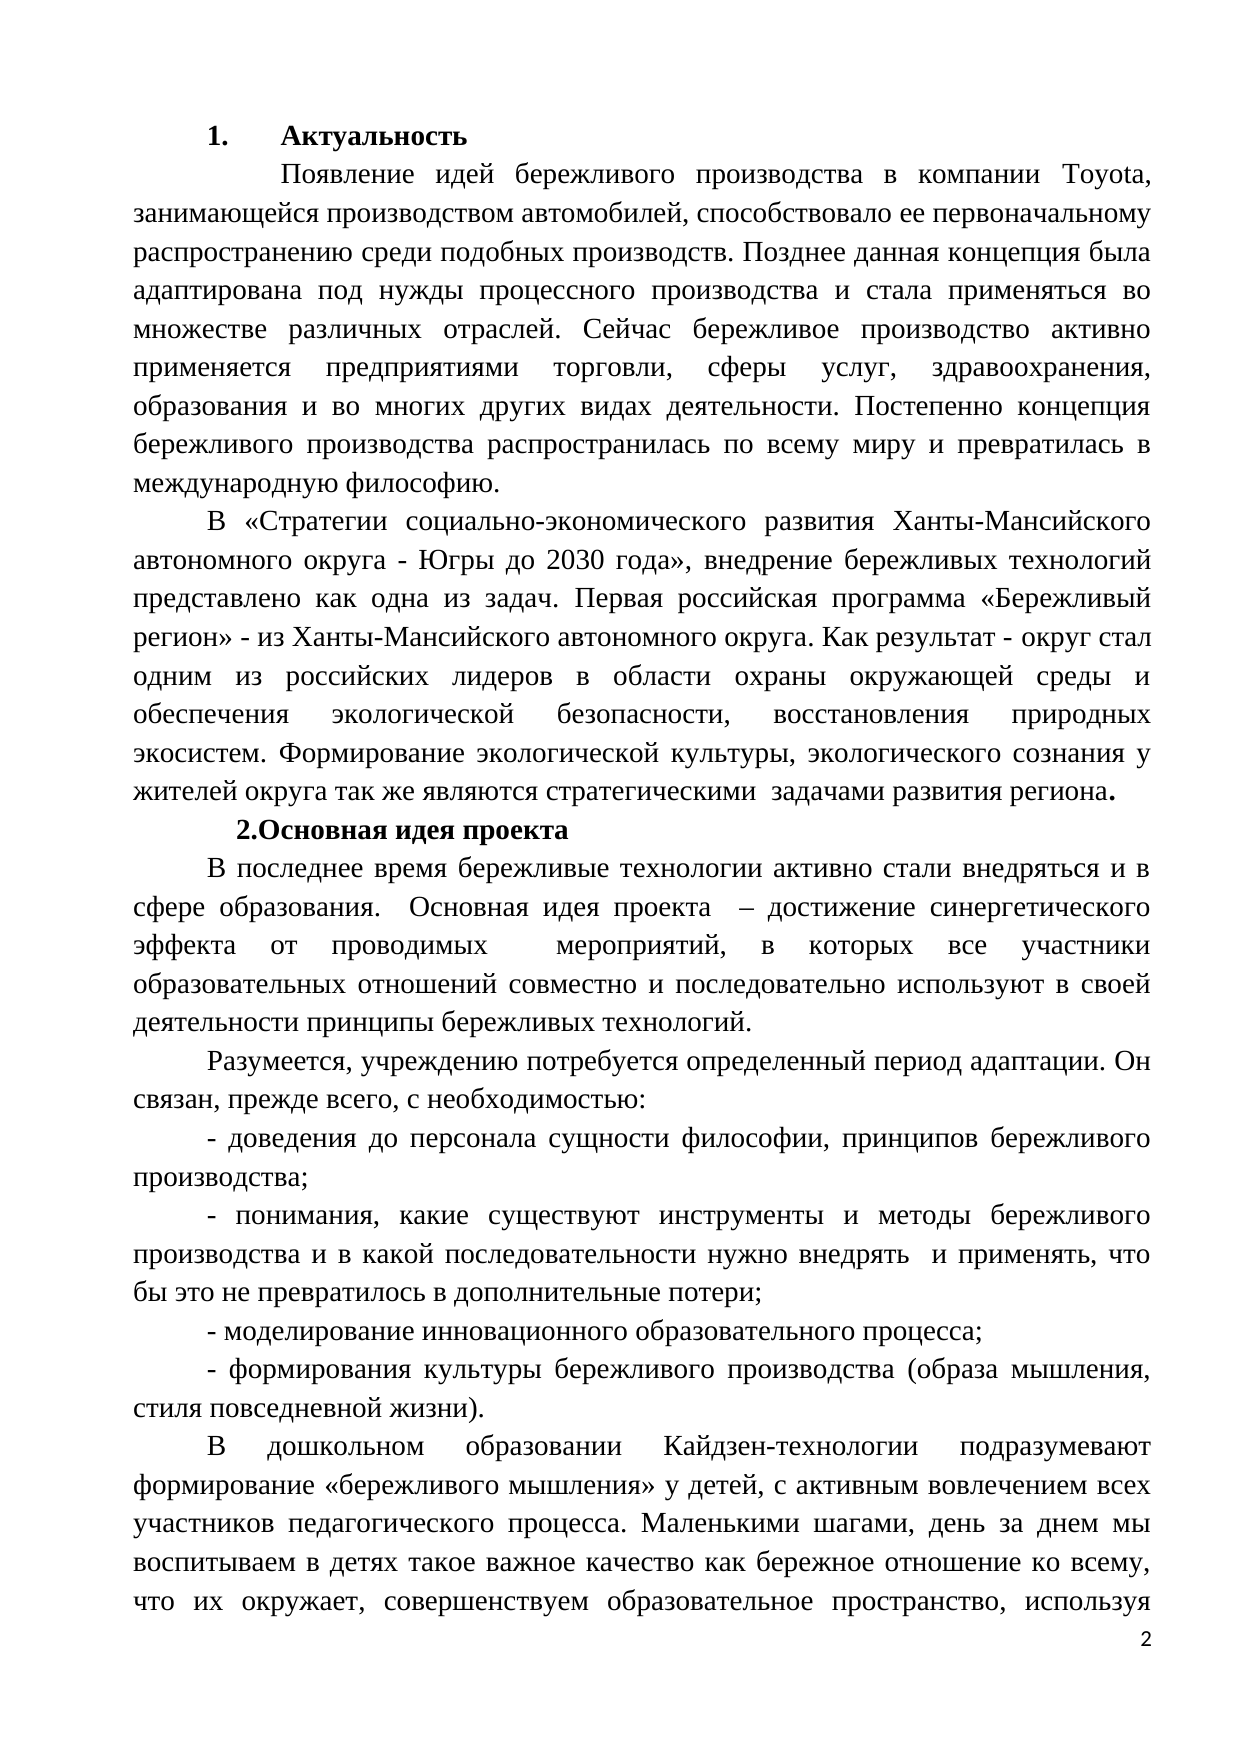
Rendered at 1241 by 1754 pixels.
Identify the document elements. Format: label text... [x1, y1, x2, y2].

text Появление идей бережливого производства в компании Toyota, занимающейся производством автомобилей, способствовало ее первоначальному распространению среди подобных производств. Позднее данная концепция была адаптирована под нужды процессного производства и стала применяться во множестве различных отраслей. Сейчас бережливое производство активно применяется предприятиями торговли, сферы услуг, здравоохранения, образования и во многих других видах деятельности. Постепенно концепция бережливого производства распространилась по всему миру и превратилась в международную философию. [133, 157, 1152, 498]
text Разумеется, учреждению потребуется определенный период адаптации. Он связан, прежде всего, с необходимостью: [133, 1043, 1152, 1115]
text - моделирование инновационного образовательного процесса; [133, 1313, 1152, 1346]
text - доведения до персонала сущности философии, принципов бережливого производства; [133, 1120, 1152, 1192]
text В последнее время бережливые технологии активно стали внедряться и в сфере образования. Основная идея проекта – достижение синергетического эффекта от проводимых мероприятий, в которых все участники образовательных отношений совместно и последовательно используют в своей деятельности принципы бережливых технологий. [133, 850, 1152, 1038]
text - формирования культуры бережливого производства (образа мышления, стиля повседневной жизни). [133, 1351, 1152, 1423]
text - понимания, какие существуют инструменты и методы бережливого производства и в какой последовательности нужно внедрять и применять, что бы это не превратилось в дополнительные потери; [133, 1197, 1152, 1308]
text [133, 1428, 1152, 1616]
list Актуальность [133, 118, 1152, 152]
text В «Стратегии социально-экономического развития Ханты-Мансийского автономного округа - Югры до 2030 года», внедрение бережливых технологий представлено как одна из задач. Первая российская программа «Бережливый регион» - из Ханты-Мансийского автономного округа. Как результат - округ стал одним из российских лидеров в области охраны окружающей среды и обеспечения экологической безопасности, восстановления природных экосистем. Формирование экологической культуры, экологического сознания у жителей округа так же являются стратегическими задачами развития региона. [133, 503, 1152, 807]
text 2.Основная идея проекта [133, 812, 1152, 845]
